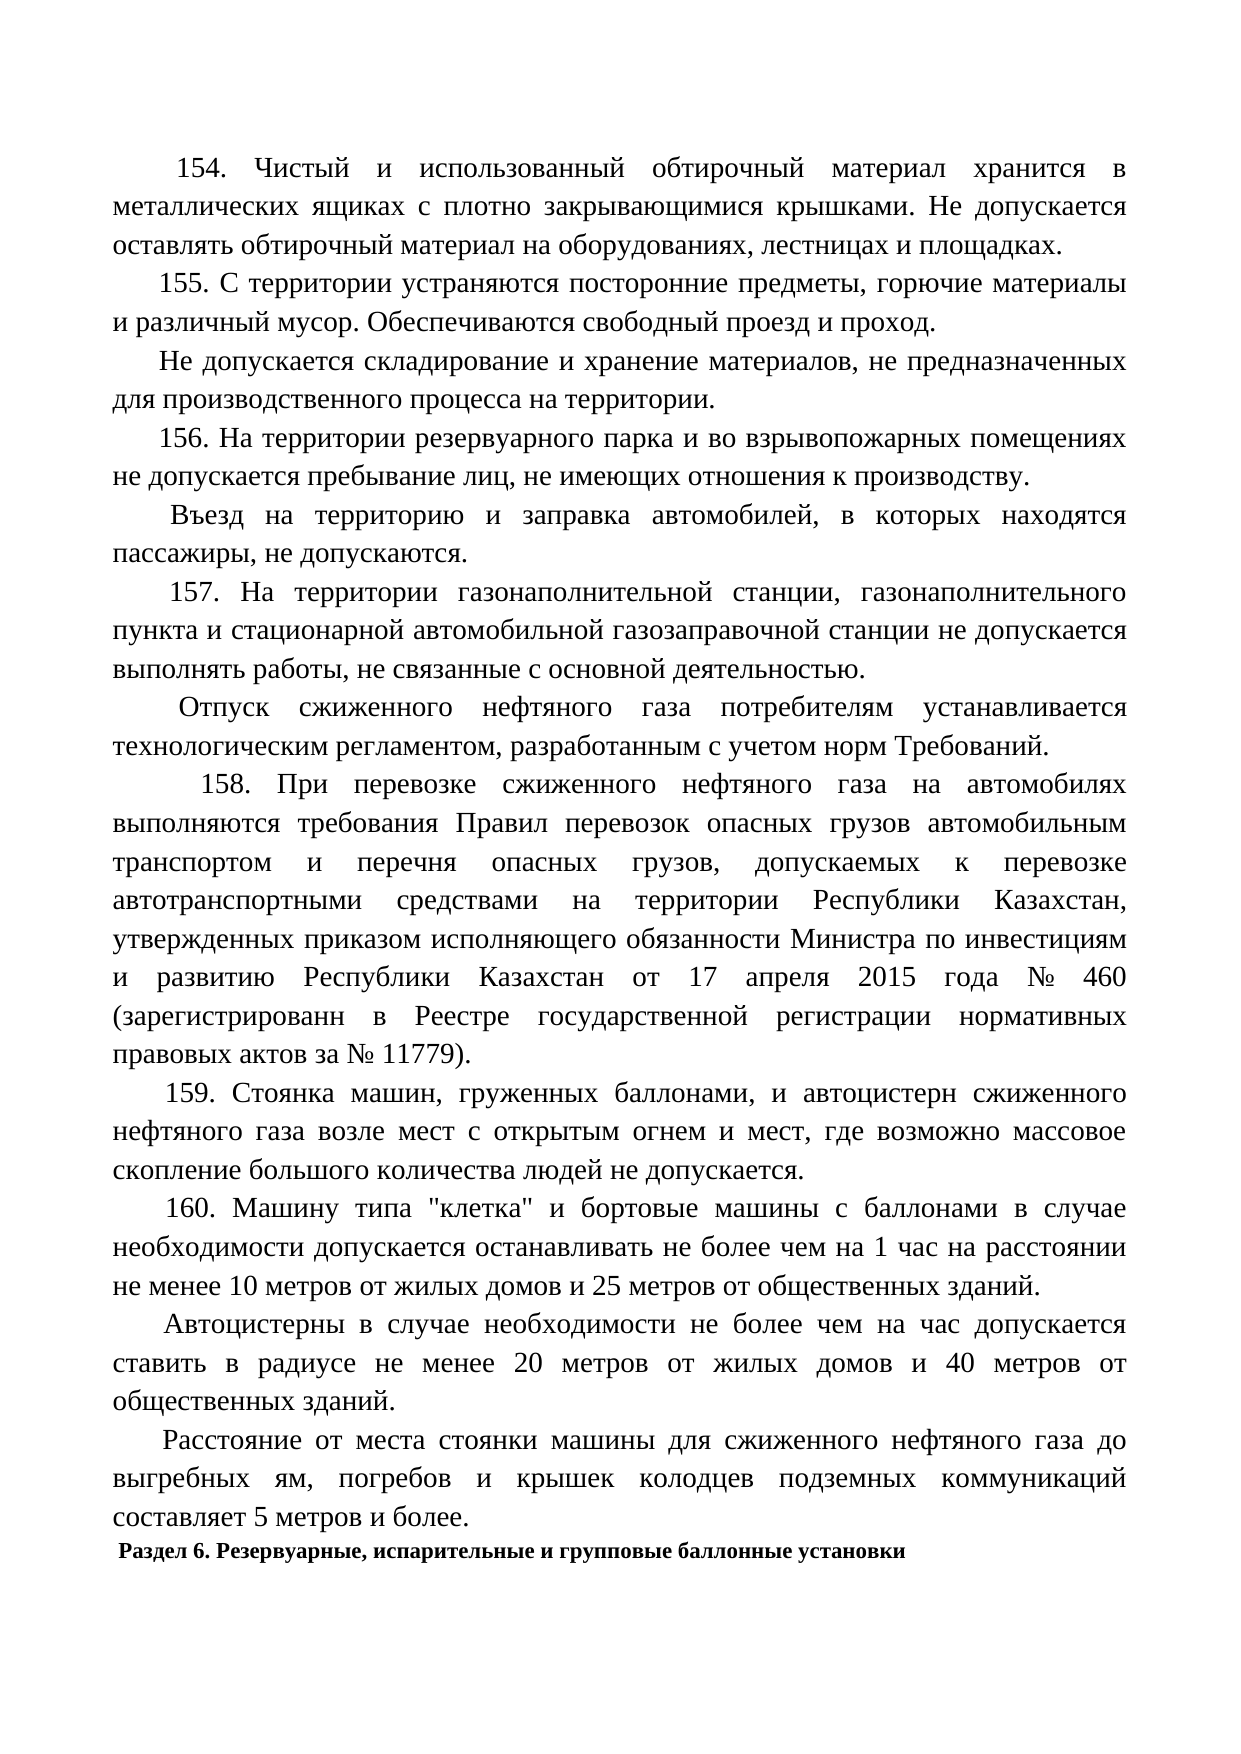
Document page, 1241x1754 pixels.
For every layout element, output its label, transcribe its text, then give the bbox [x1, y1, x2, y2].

text 159. Стоянка машин, груженных баллонами, и автоцистерн сжиженного нефтяного газа возле мест с открытым огнем и мест, где возможно массовое скопление большого количества людей не допускается. [112, 1075, 1128, 1186]
text 158. При перевозке сжиженного нефтяного газа на автомобилях выполняются требования Правил перевозок опасных грузов автомобильным транспортом и перечня опасных грузов, допускаемых к перевозке автотранспортными средствами на территории Республики Казахстан, утвержденных приказом исполняющего обязанности Министра по инвестициям и развитию Республики Казахстан от 17 апреля 2015 года № 460 (зарегистрированн в Реестре государственной регистрации нормативных правовых актов за № 11779). [112, 767, 1128, 1070]
text Не допускается складирование и хранение материалов, не предназначенных для производственного процесса на территории. [112, 343, 1128, 415]
text 154. Чистый и использованный обтирочный материал хранится в металлических ящиках с плотно закрывающимися крышками. Не допускается оставлять обтирочный материал на оборудованиях, лестницах и площадках. [112, 150, 1128, 261]
text 155. С территории устраняются посторонние предметы, горючие материалы и различный мусор. Обеспечиваются свободный проезд и проход. [112, 266, 1128, 338]
text Раздел 6. Резервуарные, испарительные и групповые баллонные установки [112, 1537, 1128, 1564]
text Въезд на территорию и заправка автомобилей, в которых находятся пассажиры, не допускаются. [112, 497, 1128, 569]
text Автоцистерны в случае необходимости не более чем на час допускается ставить в радиусе не менее 20 метров от жилых домов и 40 метров от общественных зданий. [112, 1306, 1128, 1417]
text 160. Машину типа "клетка" и бортовые машины с баллонами в случае необходимости допускается останавливать не более чем на 1 час на расстоянии не менее 10 метров от жилых домов и 25 метров от общественных зданий. [112, 1191, 1128, 1301]
text 157. На территории газонаполнительной станции, газонаполнительного пункта и стационарной автомобильной газозаправочной станции не допускается выполнять работы, не связанные с основной деятельностью. [112, 574, 1128, 684]
text Расстояние от места стоянки машины для сжиженного нефтяного газа до выгребных ям, погребов и крышек колодцев подземных коммуникаций составляет 5 метров и более. [112, 1422, 1128, 1532]
text Отпуск сжиженного нефтяного газа потребителям устанавливается технологическим регламентом, разработанным с учетом норм Требований. [112, 689, 1128, 762]
text 156. На территории резервуарного парка и во взрывопожарных помещениях не допускается пребывание лиц, не имеющих отношения к производству. [112, 420, 1128, 492]
